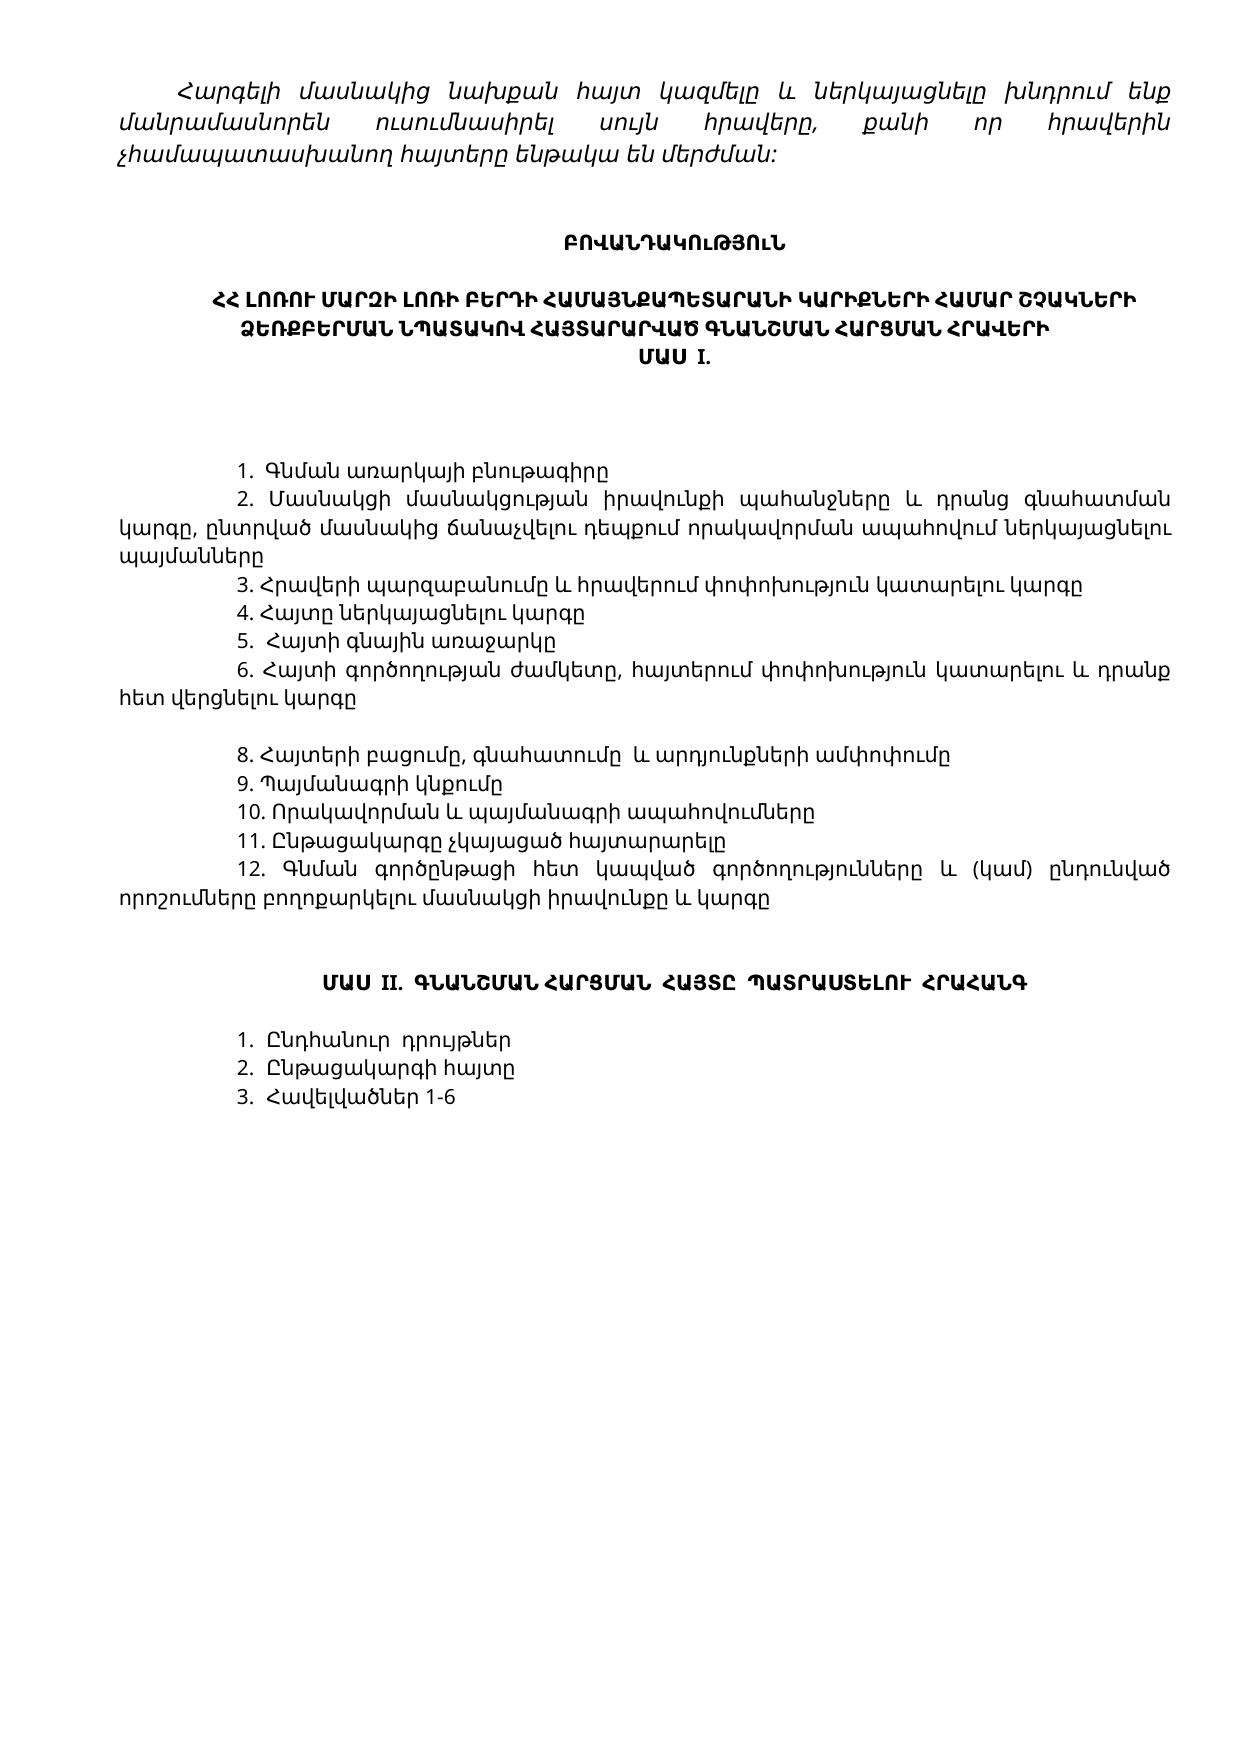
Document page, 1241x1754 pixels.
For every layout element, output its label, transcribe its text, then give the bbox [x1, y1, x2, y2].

text ՄԱՍ II. ԳՆԱՆՇՄԱՆ ՀԱՐՑՄԱՆ ՀԱՅՏԸ ՊԱՏՐԱՍՏԵԼՈՒ ՀՐԱՀԱՆԳ [118, 968, 1171, 997]
text 2. Մասնակցի մասնակցության իրավունքի պահանջները և դրանց գնահատման կարգը, ընտրված մասնակից ճանաչվելու դեպքում որակավորման ապահովում ներկայացնելու պայմանները [118, 484, 1171, 570]
text 11. Ընթացակարգը չկայացած հայտարարելը [118, 826, 1171, 854]
text Հարգելի մասնակից նախքան հայտ կազմելը և ներկայացնելը խնդրում ենք մանրամասնորեն ուսումնասիրել սույն հրավերը, քանի որ հրավերին չհամապատասխանող հայտերը ենթակա են մերժման: [118, 75, 1171, 169]
text 10. Որակավորման և պայմանագրի ապահովումները [118, 797, 1171, 826]
text 1. Ընդհանուր դրույթներ [118, 1025, 1171, 1053]
text 3. Հավելվածներ 1-6 [118, 1082, 1171, 1110]
text 2. Ընթացակարգի հայտը [118, 1053, 1171, 1082]
text 1. Գնման առարկայի բնութագիրը [118, 456, 1171, 484]
text 8. Հայտերի բացումը, գնահատումը և արդյունքների ամփոփումը [118, 741, 1171, 769]
text ԲՈՎԱՆԴԱԿՈւԹՅՈւՆ [118, 228, 1171, 257]
text ՄԱՍ I. [118, 342, 1171, 371]
text 5. Հայտի գնային առաջարկը [118, 627, 1171, 655]
text 9. Պայմանագրի կնքումը [118, 769, 1171, 797]
text 12. Գնման գործընթացի հետ կապված գործողությունները և (կամ) ընդունված որոշումները բողոքարկելու մասնակցի իրավունքը և կարգը [118, 854, 1171, 911]
text ՀՀ ԼՈՌՈՒ ՄԱՐԶԻ ԼՈՌԻ ԲԵՐԴԻ ՀԱՄԱՅՆՔԱՊԵՏԱՐԱՆԻ ԿԱՐԻՔՆԵՐԻ ՀԱՄԱՐ ՇՉԱԿՆԵՐԻ ՁԵՌՔԲԵՐՄԱՆ ՆՊԱՏԱԿՈՎ ՀԱՅՏԱՐԱՐՎԱԾ ԳՆԱՆՇՄԱՆ ՀԱՐՑՄԱՆ ՀՐԱՎԵՐԻ [118, 285, 1171, 342]
text 4. Հայտը ներկայացնելու կարգը [118, 598, 1171, 627]
text 3. Հրավերի պարզաբանումը և հրավերում փոփոխություն կատարելու կարգը [118, 570, 1171, 598]
text 6. Հայտի գործողության ժամկետը, հայտերում փոփոխություն կատարելու և դրանք հետ վերցնելու կարգը [118, 655, 1171, 712]
